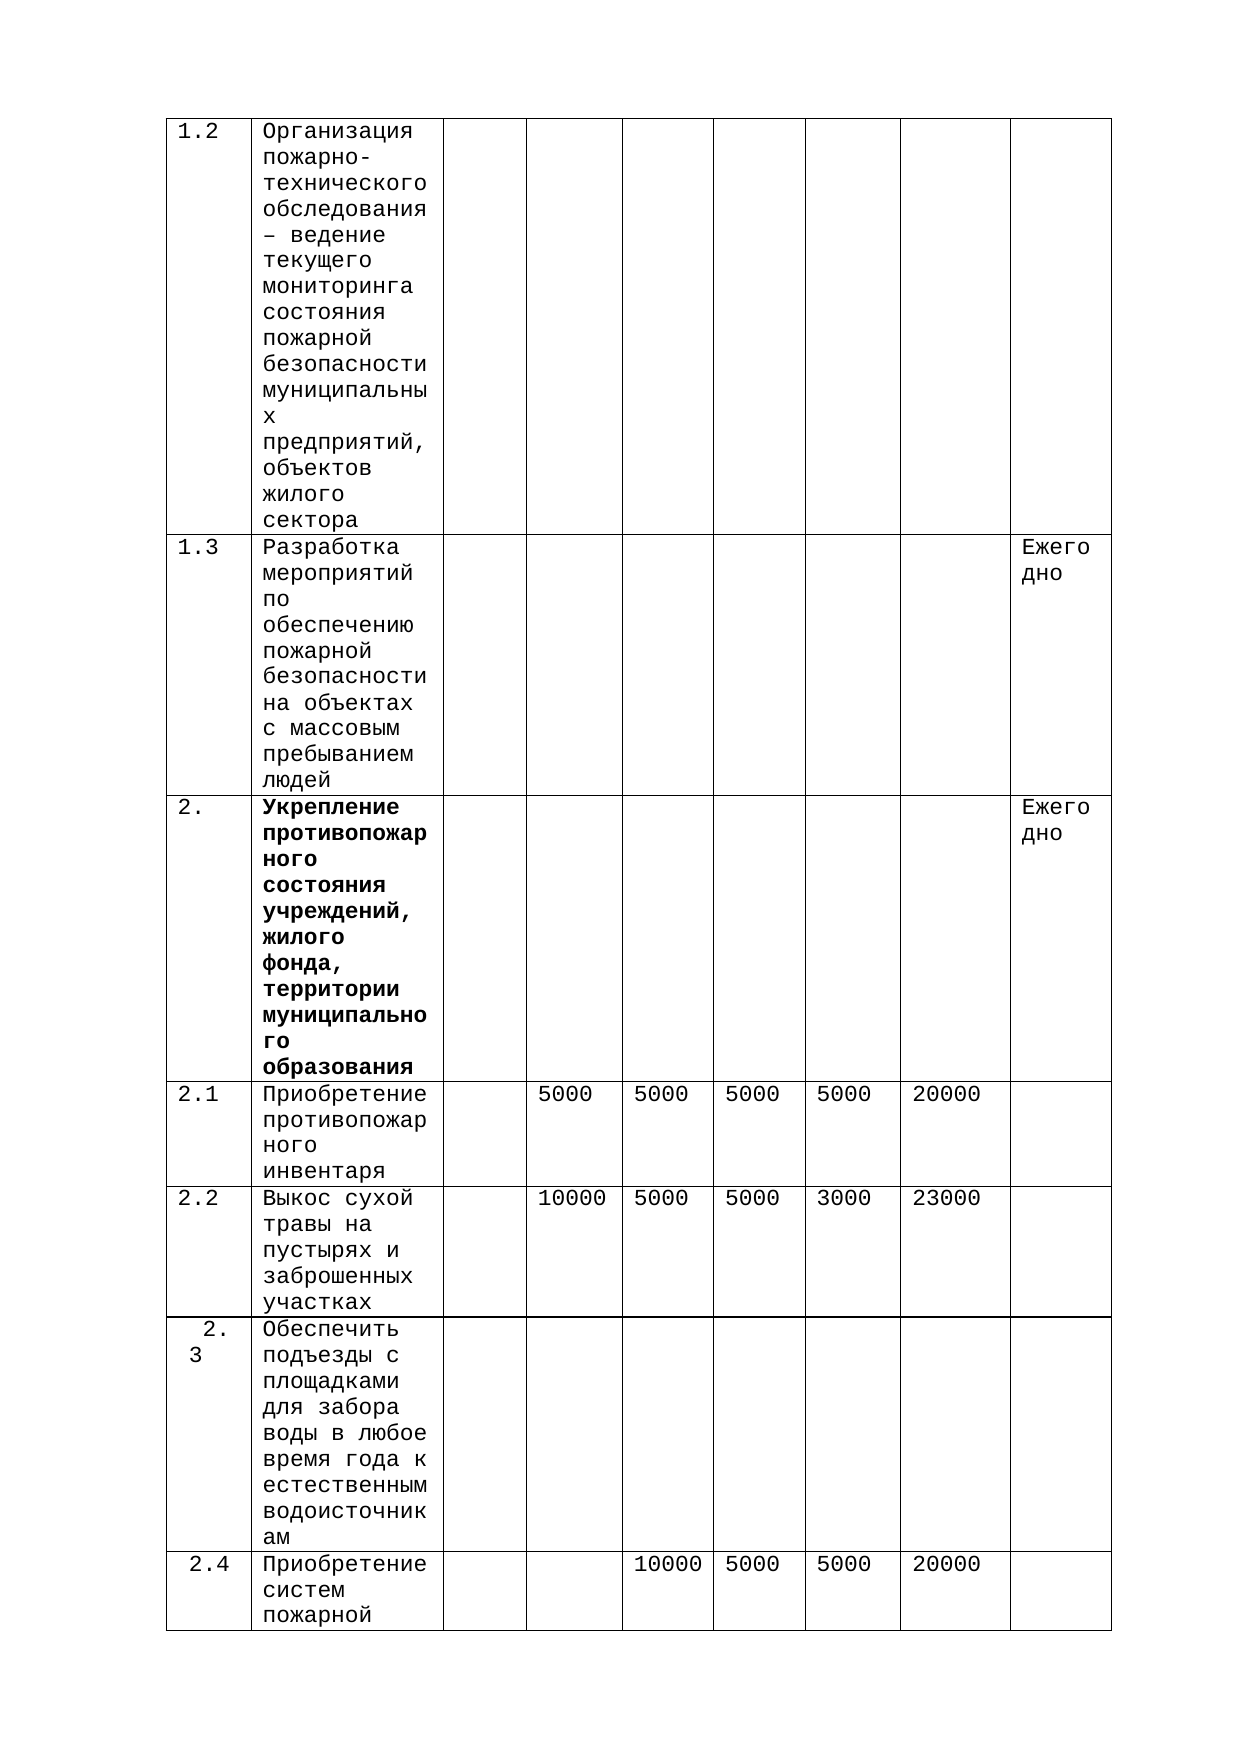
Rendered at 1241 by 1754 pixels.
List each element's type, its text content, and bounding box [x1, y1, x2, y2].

table_cell [1011, 119, 1111, 534]
table_cell 10000 [527, 1187, 622, 1316]
table_cell Укрепление противопожарного состояния учреждений, жилого фонда, территории муниципального образования [252, 796, 443, 1081]
table_cell 2.4 [167, 1552, 251, 1630]
table_cell Ежегодно [1011, 796, 1111, 1081]
table_cell [527, 535, 622, 794]
table_cell [623, 535, 713, 794]
table_cell [714, 1318, 805, 1551]
table_cell [714, 796, 805, 1081]
table_cell [1011, 1552, 1111, 1630]
table_cell Обеспечить подъезды с площадками для забора воды в любое время года к естественным водоисточникам [252, 1318, 443, 1551]
table_cell 5000 [714, 1082, 805, 1186]
table_cell [901, 796, 1010, 1081]
table_cell [444, 1318, 526, 1551]
table_cell [444, 1552, 526, 1630]
table_cell [806, 796, 900, 1081]
table_cell 23000 [901, 1187, 1010, 1316]
table_cell [444, 1187, 526, 1316]
table_cell [901, 119, 1010, 534]
table_cell 2.1 [167, 1082, 251, 1186]
table_cell 2.3 [167, 1318, 251, 1551]
table_cell [623, 119, 713, 534]
table_cell [527, 1318, 622, 1551]
table_cell 20000 [901, 1082, 1010, 1186]
table_cell [623, 1318, 713, 1551]
table_cell Разработка мероприятий по обеспечению пожарной безопасности на объектах с массовым пребыванием людей [252, 535, 443, 794]
table_cell [1011, 1187, 1111, 1316]
table_cell 2.2 [167, 1187, 251, 1316]
table_cell 5000 [527, 1082, 622, 1186]
table_cell [714, 535, 805, 794]
table_cell [901, 535, 1010, 794]
table_cell [527, 1552, 622, 1630]
table_cell [714, 119, 805, 534]
table_cell Организация пожарно-технического обследования – ведение текущего мониторинга состояния пожарной безопасности муниципальных предприятий, объектов жилого сектора [252, 119, 443, 534]
table_cell 1.2 [167, 119, 251, 534]
table_cell 2. [167, 796, 251, 1081]
table_cell 5000 [623, 1187, 713, 1316]
table_cell [901, 1318, 1010, 1551]
table_cell [444, 796, 526, 1081]
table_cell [252, 1552, 443, 1630]
table_cell 5000 [714, 1552, 805, 1630]
table_cell [1011, 1082, 1111, 1186]
table_cell [623, 796, 713, 1081]
table_cell Ежегодно [1011, 535, 1111, 794]
table_cell [806, 535, 900, 794]
table_cell 1.3 [167, 535, 251, 794]
table_cell 5000 [623, 1082, 713, 1186]
table_cell [806, 119, 900, 534]
table_cell [1011, 1318, 1111, 1551]
table_cell [806, 1318, 900, 1551]
table_cell 5000 [806, 1082, 900, 1186]
table_cell [527, 796, 622, 1081]
table_cell 3000 [806, 1187, 900, 1316]
table_cell 5000 [714, 1187, 805, 1316]
table_cell 10000 [623, 1552, 713, 1630]
table_cell [527, 119, 622, 534]
table_cell Выкос сухой травы на пустырях и заброшенных участках [252, 1187, 443, 1316]
table_cell [444, 535, 526, 794]
table_cell [444, 119, 526, 534]
table_cell [444, 1082, 526, 1186]
table_cell 5000 [806, 1552, 900, 1630]
table_cell 20000 [901, 1552, 1010, 1630]
table_cell Приобретение противопожарного инвентаря [252, 1082, 443, 1186]
